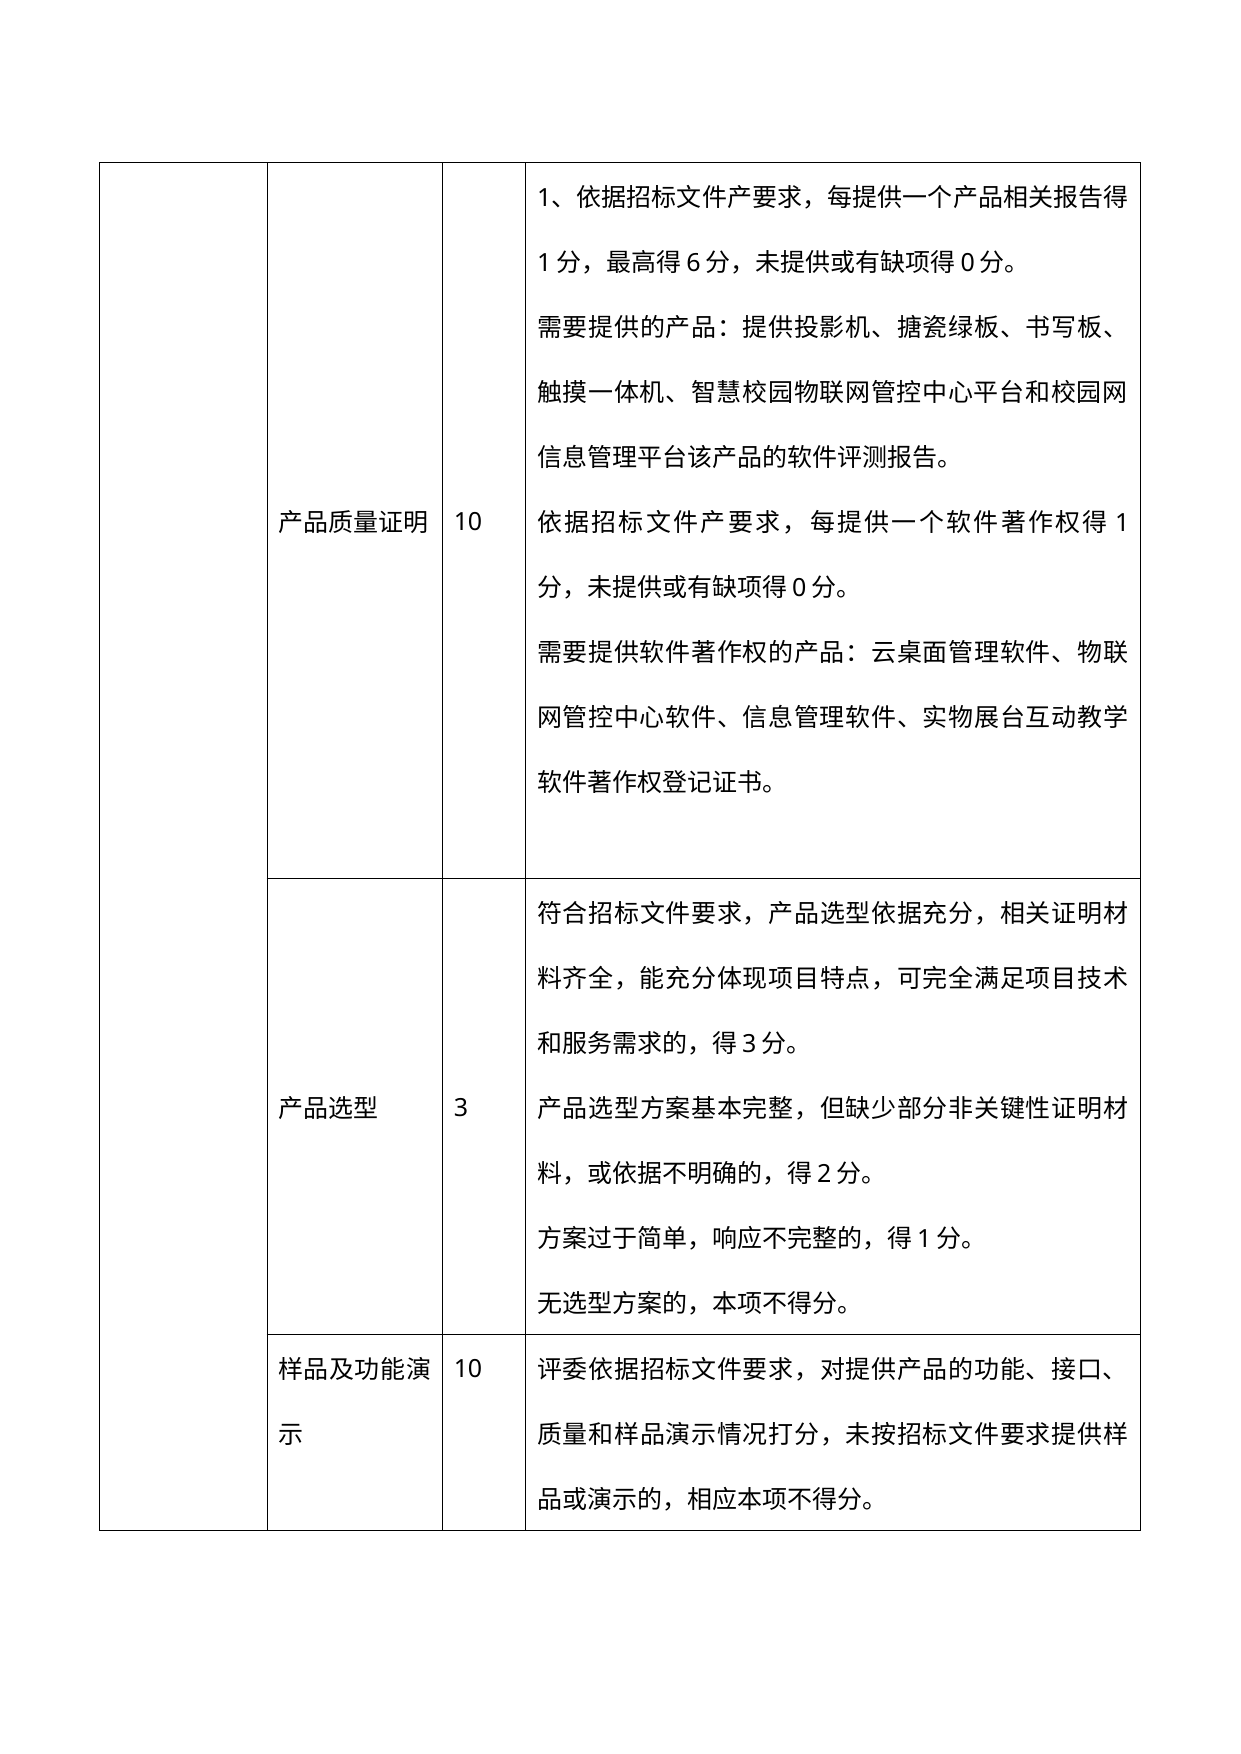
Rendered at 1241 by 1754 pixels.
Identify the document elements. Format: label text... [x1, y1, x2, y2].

table_cell 产品选型 [268, 879, 442, 1334]
table_cell 10 [443, 1335, 525, 1530]
table_cell 产品质量证明 [268, 163, 442, 878]
table_cell 样品及功能演示 [268, 1335, 442, 1530]
table_cell 10 [443, 163, 525, 878]
table_cell 3 [443, 879, 525, 1334]
table_cell 1、依据招标文件产要求，每提供一个产品相关报告得1分，最高得6分，未提供或有缺项得0分。 需要提供的产品：提供投影机、搪瓷绿板、书写板、触摸一体机、智慧校园物联网管控中心平台和校园网信息管理平台该产品的软件评测报告。 依据招标文件产要求，每提供一个软件著作权得1分，未提供或有缺项得0分。 需要提供软件著作权的产品：云桌面管理软件、物联网管控中心软件、信息管理软件、实物展台互动教学软件著作权登记证书。 [526, 163, 1140, 878]
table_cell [526, 1335, 1140, 1530]
table_cell 符合招标文件要求，产品选型依据充分，相关证明材料齐全，能充分体现项目特点，可完全满足项目技术和服务需求的，得3分。 产品选型方案基本完整，但缺少部分非关键性证明材料，或依据不明确的，得2分。 方案过于简单，响应不完整的，得1分。 无选型方案的，本项不得分。 [526, 879, 1140, 1334]
